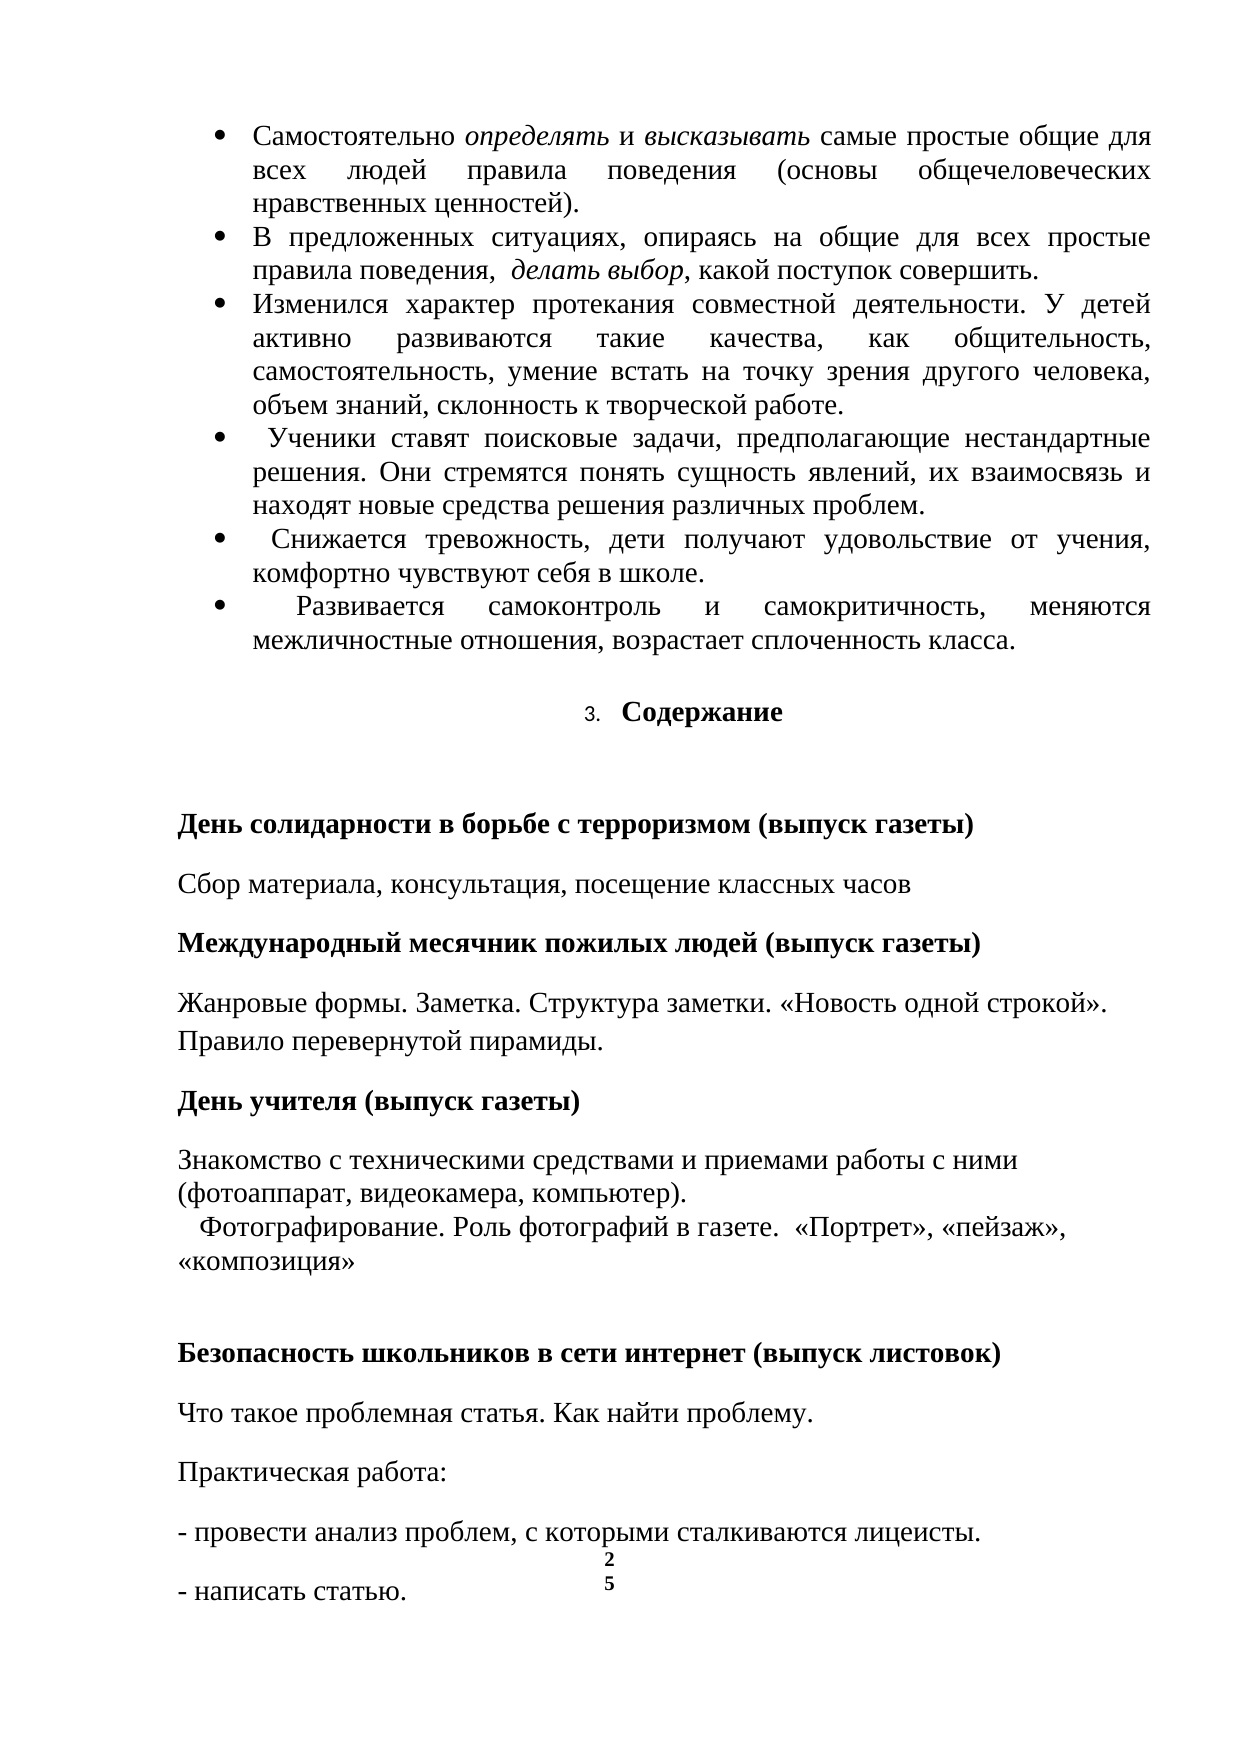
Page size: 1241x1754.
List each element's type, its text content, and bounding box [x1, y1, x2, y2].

text Что такое проблемная статья. Как найти проблему. [177, 1395, 1152, 1428]
text Международный месячник пожилых людей (выпуск газеты) [177, 925, 1152, 959]
text - написать статью. [177, 1573, 1152, 1607]
text Фотографирование. Роль фотографий в газете. «Портрет», «пейзаж», «композиция» [177, 1209, 1152, 1276]
text Безопасность школьников в сети интернет (выпуск листовок) [177, 1336, 1152, 1369]
text День учителя (выпуск газеты) [177, 1083, 1152, 1116]
list Содержание [215, 694, 1152, 727]
text Сбор материала, консультация, посещение классных часов [177, 866, 1152, 899]
list Снижается тревожность, дети получают удовольствие от учения, комфортно чувствуют себя в школе. [215, 521, 1152, 588]
list Изменился характер протекания совместной деятельности. У детей активно развиваются такие качества, как общительность, самостоятельность, умение встать на точку зрения другого человека, объем знаний, склонность к творческой работе. [215, 286, 1152, 420]
text Жанровые формы. Заметка. Структура заметки. «Новость одной строкой». Правило перевернутой пирамиды. [177, 985, 1152, 1057]
text Знакомство с техническими средствами и приемами работы с ними (фотоаппарат, видеокамера, компьютер). [177, 1142, 1152, 1209]
list Самостоятельно определять и высказывать самые простые общие для всех людей правила поведения (основы общечеловеческих нравственных ценностей). [215, 118, 1152, 219]
text Практическая работа: [177, 1454, 1152, 1488]
list В предложенных ситуациях, опираясь на общие для всех простые правила поведения, делать выбор, какой поступок совершить. [215, 219, 1152, 286]
list Развивается самоконтроль и самокритичность, меняются межличностные отношения, возрастает сплоченность класса. [215, 588, 1152, 655]
text - провести анализ проблем, с которыми сталкиваются лицеисты. [177, 1514, 1152, 1547]
text День солидарности в борьбе с терроризмом (выпуск газеты) [177, 806, 1152, 840]
list Ученики ставят поисковые задачи, предполагающие нестандартные решения. Они стремятся понять сущность явлений, их взаимосвязь и находят новые средства решения различных проблем. [215, 420, 1152, 521]
